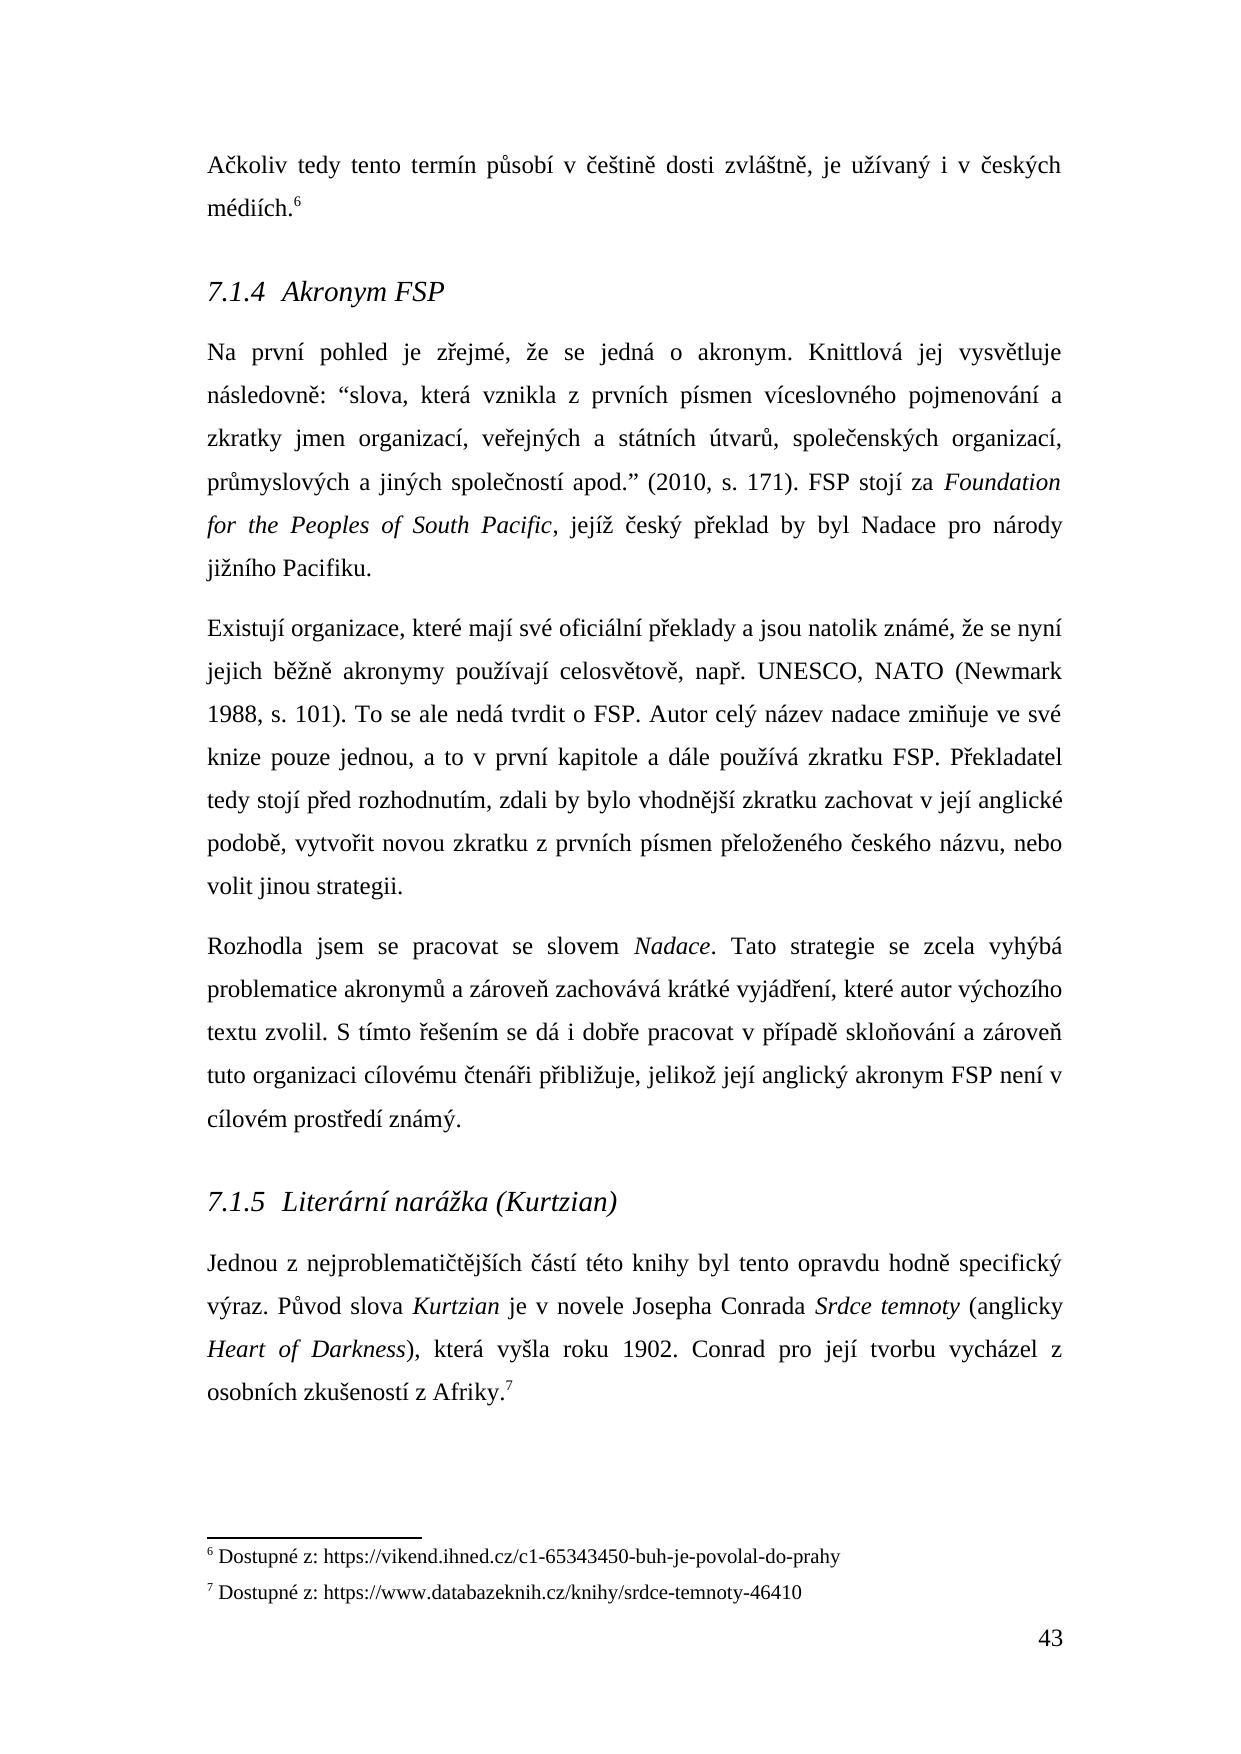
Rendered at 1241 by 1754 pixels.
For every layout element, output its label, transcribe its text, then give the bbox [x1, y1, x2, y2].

subtitle Literární narážka (Kurtzian) [207, 1184, 1063, 1218]
text Existují organizace, které mají své oficiální překlady a jsou natolik známé, že se nyní jejich běžně akronymy používají celosvětově, např. UNESCO, NATO (Newmark 1988, s. 101). To se ale nedá tvrdit o FSP. Autor celý název nadace zmiňuje ve své knize pouze jednou, a to v první kapitole a dále používá zkratku FSP. Překladatel tedy stojí před rozhodnutím, zdali by bylo vhodnější zkratku zachovat v její anglické podobě, vytvořit novou zkratku z prvních písmen přeloženého českého názvu, nebo volit jinou strategii. [207, 613, 1063, 900]
text Ačkoliv tedy tento termín působí v češtině dosti zvláštně, je užívaný i v českých médiích. [207, 150, 1063, 222]
subtitle Akronym FSP [207, 274, 1063, 307]
text Rozhodla jsem se pracovat se slovem Nadace. Tato strategie se zcela vyhýbá problematice akronymů a zároveň zachovává krátké vyjádření, které autor výchozího textu zvolil. S tímto řešením se dá i dobře pracovat v případě skloňování a zároveň tuto organizaci cílovému čtenáři přibližuje, jelikož její anglický akronym FSP není v cílovém prostředí známý. [207, 931, 1063, 1132]
text Jednou z nejproblematičtějších částí této knihy byl tento opravdu hodně specifický výraz. Původ slova Kurtzian je v novele Josepha Conrada Srdce temnoty (anglicky Heart of Darkness), která vyšla roku 1902. Conrad pro její tvorbu vycházel z osobních zkušeností z Afriky. [207, 1248, 1063, 1406]
text Na první pohled je zřejmé, že se jedná o akronym. Knittlová jej vysvětluje následovně: “slova, která vznikla z prvních písmen víceslovného pojmenování a zkratky jmen organizací, veřejných a státních útvarů, společenských organizací, průmyslových a jiných společností apod.” (2010, s. 171). FSP stojí za Foundation for the Peoples of South Pacific, jejíž český překlad by byl Nadace pro národy jižního Pacifiku. [207, 337, 1063, 582]
